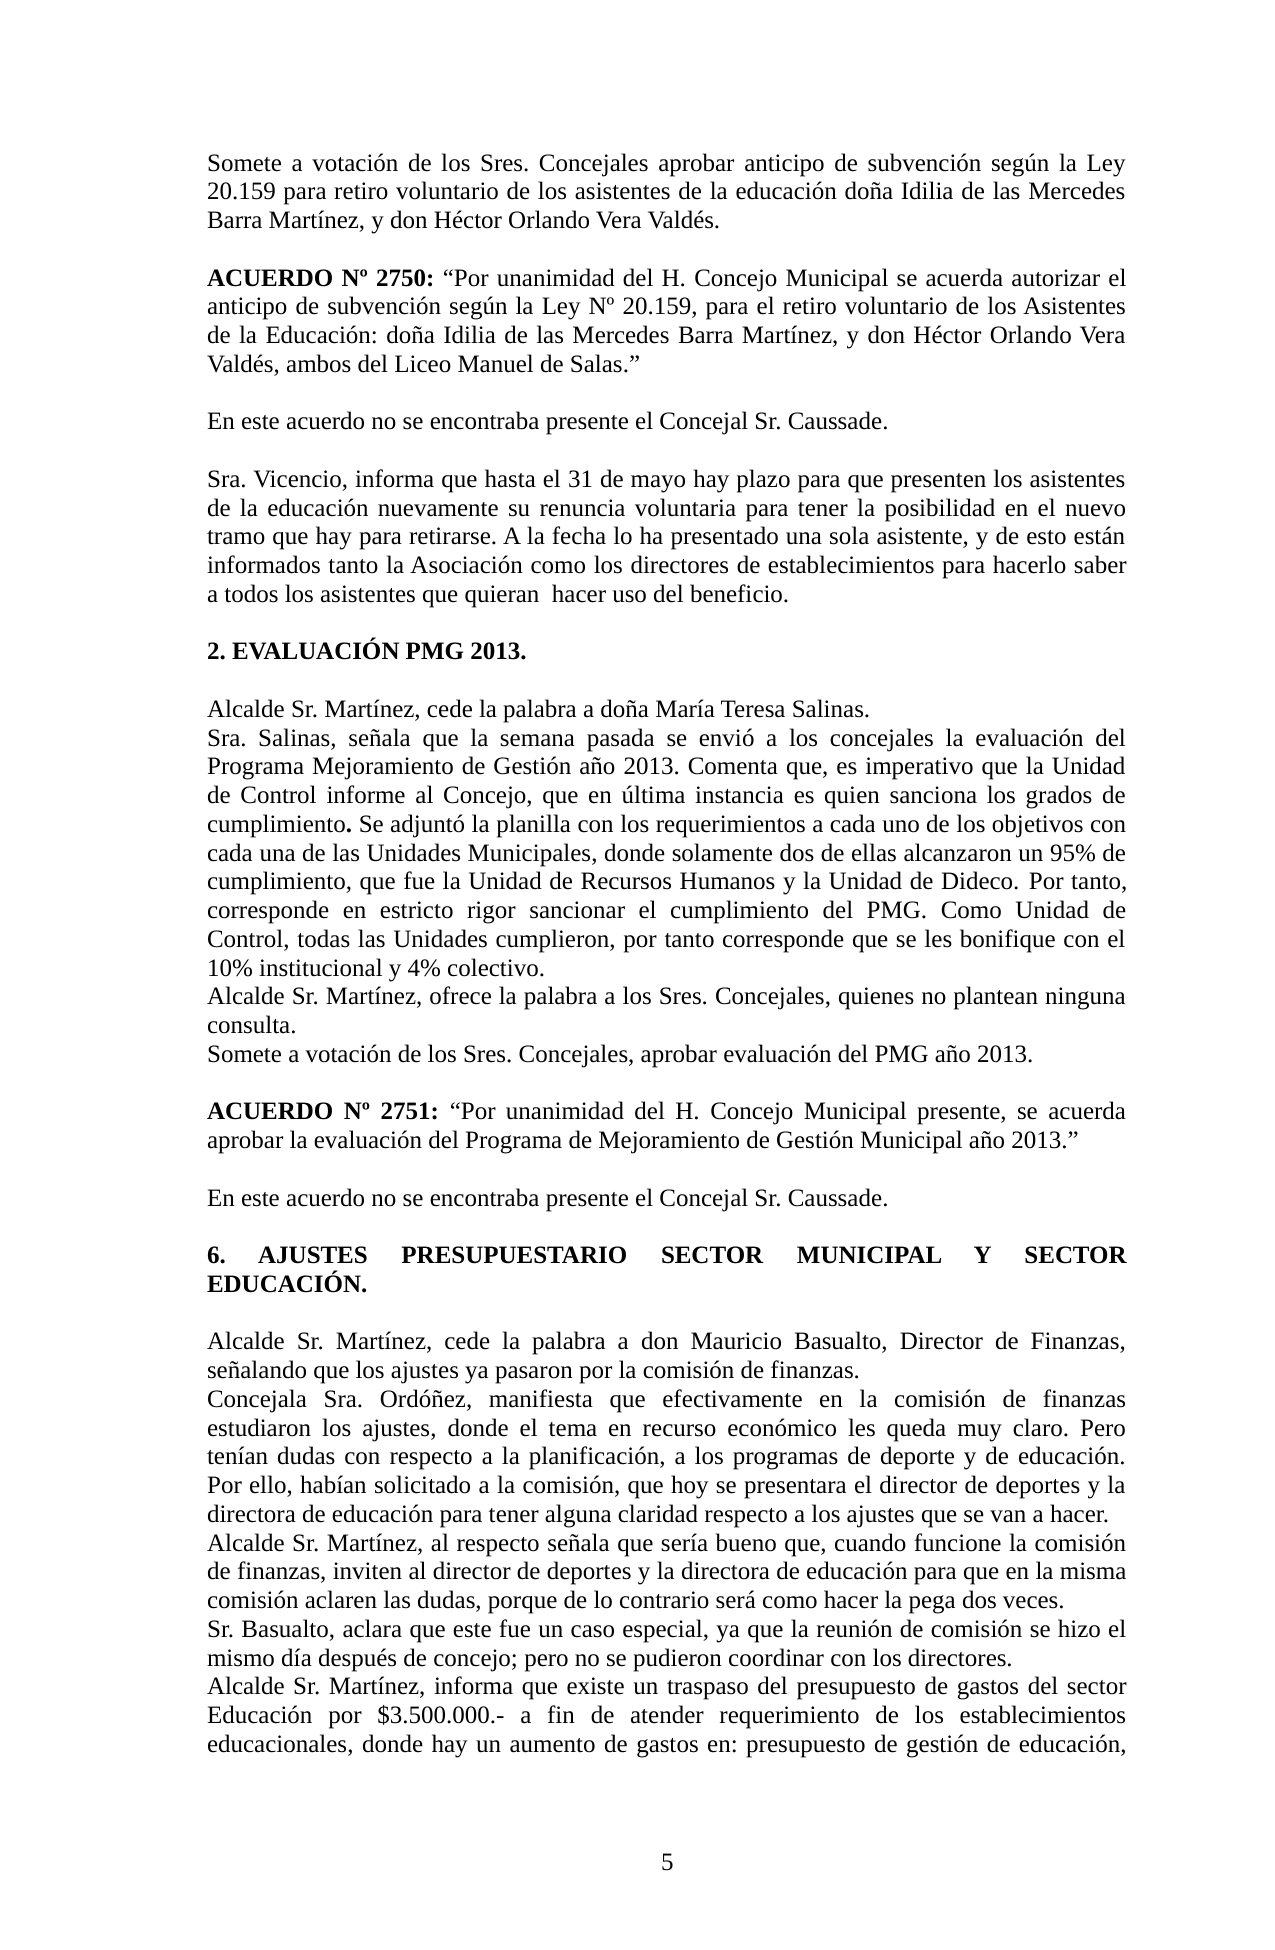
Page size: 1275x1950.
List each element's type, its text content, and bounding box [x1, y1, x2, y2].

text 6. AJUSTES PRESUPUESTARIO SECTOR MUNICIPAL Y SECTOR EDUCACIÓN. [207, 1240, 1127, 1298]
text En este acuerdo no se encontraba presente el Concejal Sr. Caussade. [207, 406, 1127, 435]
text En este acuerdo no se encontraba presente el Concejal Sr. Caussade. [207, 1183, 1127, 1211]
text ACUERDO Nº 2750: “Por unanimidad del H. Concejo Municipal se acuerda autorizar el anticipo de subvención según la Ley Nº 20.159, para el retiro voluntario de los Asistentes de la Educación: doña Idilia de las Mercedes Barra Martínez, y don Héctor Orlando Vera Valdés, ambos del Liceo Manuel de Salas.” [207, 263, 1127, 378]
text Sra. Vicencio, informa que hasta el 31 de mayo hay plazo para que presenten los asistentes de la educación nuevamente su renuncia voluntaria para tener la posibilidad en el nuevo tramo que hay para retirarse. A la fecha lo ha presentado una sola asistente, y de esto están informados tanto la Asociación como los directores de establecimientos para hacerlo saber a todos los asistentes que quieran hacer uso del beneficio. [207, 464, 1127, 608]
text Alcalde Sr. Martínez, cede la palabra a don Mauricio Basualto, Director de Finanzas, señalando que los ajustes ya pasaron por la comisión de finanzas. [207, 1326, 1127, 1384]
text ACUERDO Nº 2751: “Por unanimidad del H. Concejo Municipal presente, se acuerda aprobar la evaluación del Programa de Mejoramiento de Gestión Municipal año 2013.” [207, 1096, 1127, 1154]
text Concejala Sra. Ordóñez, manifiesta que efectivamente en la comisión de finanzas estudiaron los ajustes, donde el tema en recurso económico les queda muy claro. Pero tenían dudas con respecto a la planificación, a los programas de deporte y de educación. Por ello, habían solicitado a la comisión, que hoy se presentara el director de deportes y la directora de educación para tener alguna claridad respecto a los ajustes que se van a hacer. [207, 1384, 1127, 1528]
text 2. EVALUACIÓN PMG 2013. [207, 636, 1127, 665]
text Sra. Salinas, señala que la semana pasada se envió a los concejales la evaluación del Programa Mejoramiento de Gestión año 2013. Comenta que, es imperativo que la Unidad de Control informe al Concejo, que en última instancia es quien sanciona los grados de cumplimiento. Se adjuntó la planilla con los requerimientos a cada uno de los objetivos con cada una de las Unidades Municipales, donde solamente dos de ellas alcanzaron un 95% de cumplimiento, que fue la Unidad de Recursos Humanos y la Unidad de Dideco. Por tanto, corresponde en estricto rigor sancionar el cumplimiento del PMG. Como Unidad de Control, todas las Unidades cumplieron, por tanto corresponde que se les bonifique con el 10% institucional y 4% colectivo. [207, 723, 1127, 981]
text Alcalde Sr. Martínez, cede la palabra a doña María Teresa Salinas. [207, 694, 1127, 723]
text Somete a votación de los Sres. Concejales, aprobar evaluación del PMG año 2013. [207, 1039, 1127, 1068]
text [207, 1671, 1127, 1758]
text Alcalde Sr. Martínez, al respecto señala que sería bueno que, cuando funcione la comisión de finanzas, inviten al director de deportes y la directora de educación para que en la misma comisión aclaren las dudas, porque de lo contrario será como hacer la pega dos veces. [207, 1528, 1127, 1614]
text Somete a votación de los Sres. Concejales aprobar anticipo de subvención según la Ley 20.159 para retiro voluntario de los asistentes de la educación doña Idilia de las Mercedes Barra Martínez, y don Héctor Orlando Vera Valdés. [207, 148, 1127, 234]
text Sr. Basualto, aclara que este fue un caso especial, ya que la reunión de comisión se hizo el mismo día después de concejo; pero no se pudieron coordinar con los directores. [207, 1614, 1127, 1671]
text Alcalde Sr. Martínez, ofrece la palabra a los Sres. Concejales, quienes no plantean ninguna consulta. [207, 981, 1127, 1039]
